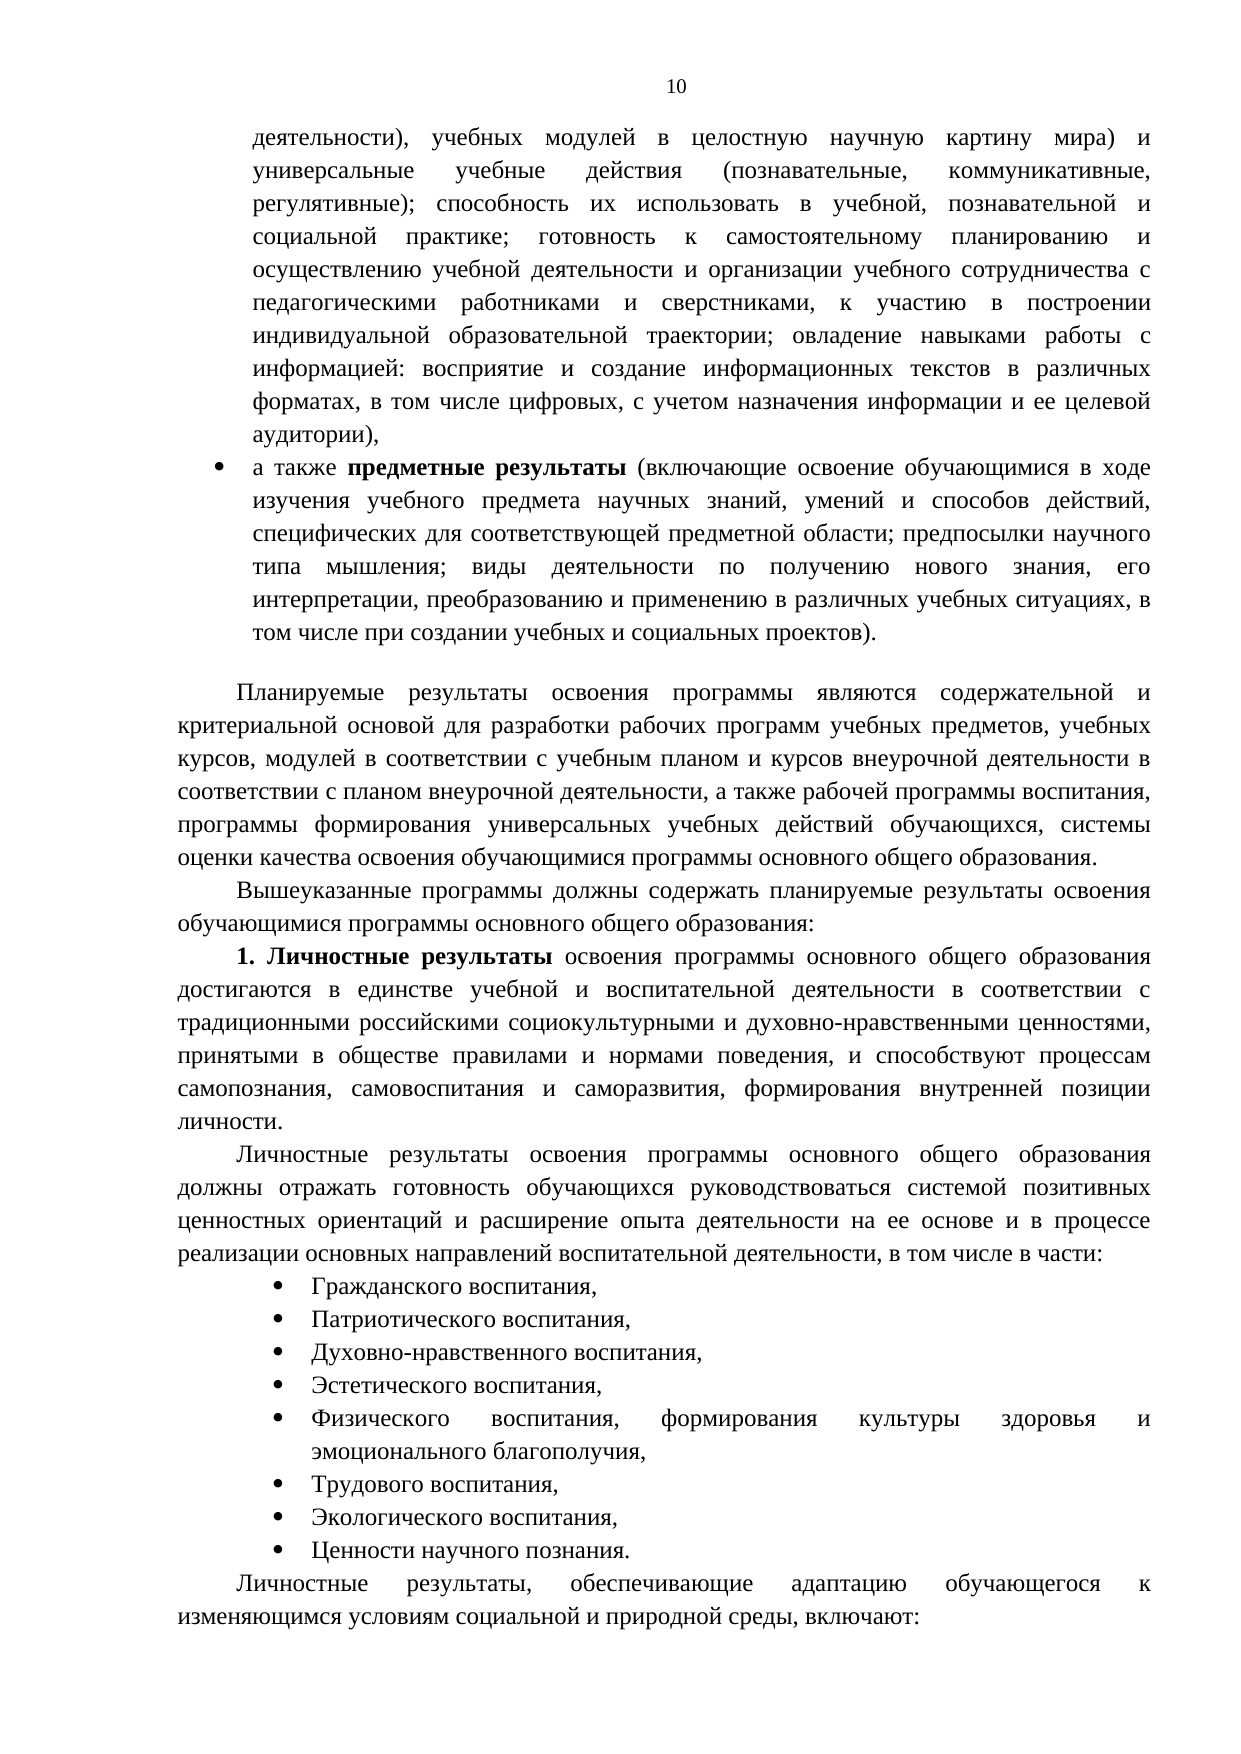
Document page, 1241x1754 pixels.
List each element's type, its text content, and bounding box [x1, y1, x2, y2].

list а также предметные результаты (включающие освоение обучающимися в ходе изучения учебного предмета научных знаний, умений и способов действий, специфических для соответствующей предметной области; предпосылки научного типа мышления; виды деятельности по получению нового знания, его интерпретации, преобразованию и применению в различных учебных ситуациях, в том числе при создании учебных и социальных проектов). [215, 452, 1152, 646]
text Личностные результаты, обеспечивающие адаптацию обучающегося к изменяющимся условиям социальной и природной среды, включают: [177, 1568, 1152, 1630]
text 1. Личностные результаты освоения программы основного общего образования достигаются в единстве учебной и воспитательной деятельности в соответствии с традиционными российскими социокультурными и духовно-нравственными ценностями, принятыми в обществе правилами и нормами поведения, и способствуют процессам самопознания, самовоспитания и саморазвития, формирования внутренней позиции личности. [177, 941, 1152, 1135]
list Патриотического воспитания, [274, 1304, 1152, 1333]
text Вышеуказанные программы должны содержать планируемые результаты освоения обучающимися программы основного общего образования: [177, 875, 1152, 937]
list Духовно-нравственного воспитания, [274, 1337, 1152, 1366]
list Ценности научного познания. [274, 1535, 1152, 1564]
list Гражданского воспитания, [274, 1271, 1152, 1300]
list Эстетического воспитания, [274, 1370, 1152, 1399]
text Планируемые результаты освоения программы являются содержательной и критериальной основой для разработки рабочих программ учебных предметов, учебных курсов, модулей в соответствии с учебным планом и курсов внеурочной деятельности в соответствии с планом внеурочной деятельности, а также рабочей программы воспитания, программы формирования универсальных учебных действий обучающихся, системы оценки качества освоения обучающимися программы основного общего образования. [177, 677, 1152, 871]
list Экологического воспитания, [274, 1502, 1152, 1531]
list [215, 122, 1152, 448]
text Личностные результаты освоения программы основного общего образования должны отражать готовность обучающихся руководствоваться системой позитивных ценностных ориентаций и расширение опыта деятельности на ее основе и в процессе реализации основных направлений воспитательной деятельности, в том числе в части: [177, 1139, 1152, 1267]
list Физического воспитания, формирования культуры здоровья и эмоционального благополучия, [274, 1403, 1152, 1465]
list Трудового воспитания, [274, 1469, 1152, 1498]
